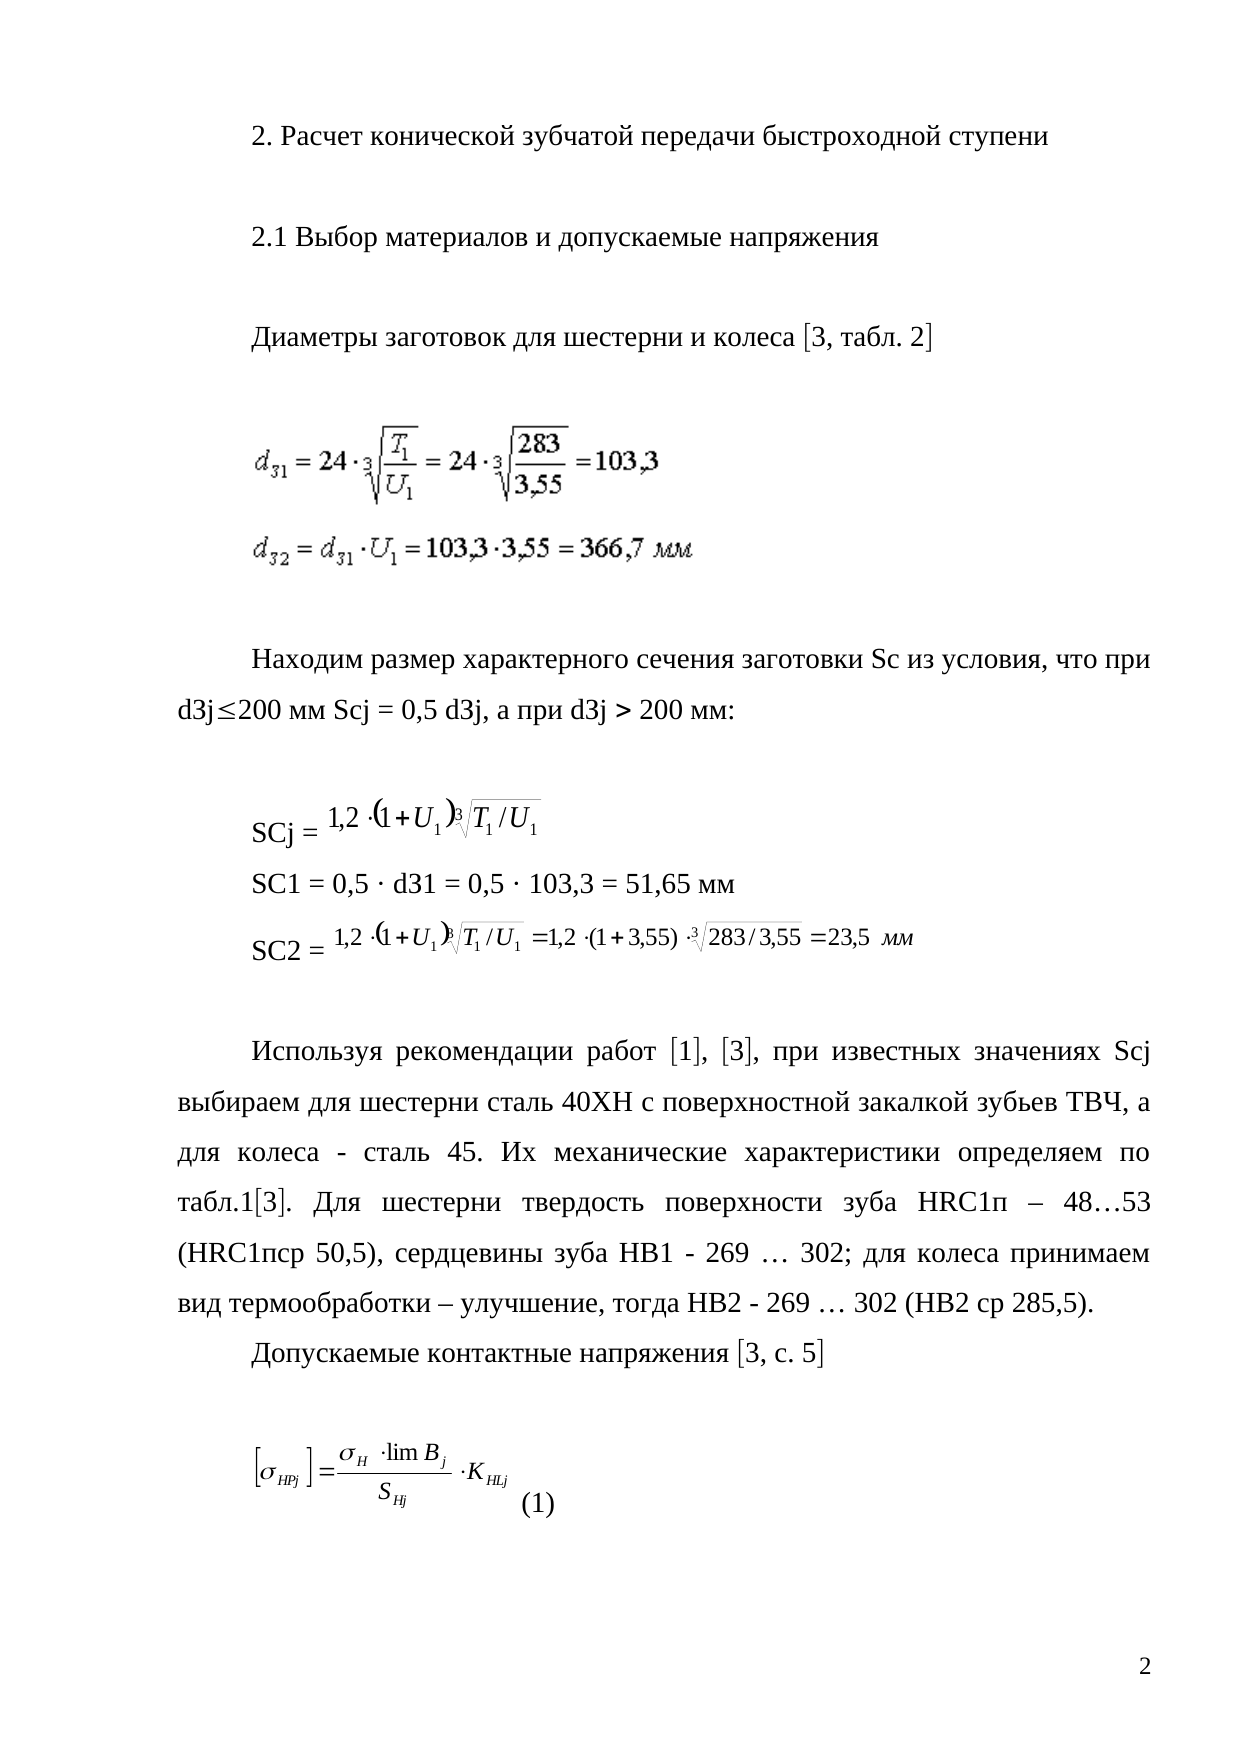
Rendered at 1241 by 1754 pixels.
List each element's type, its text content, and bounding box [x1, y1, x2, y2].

text Допускаемые контактные напряжения 3, с. 5 [177, 1335, 1152, 1369]
picture [251, 527, 702, 575]
text Диаметры заготовок для шестерни и колеса 3, табл. 2 [177, 319, 1152, 353]
text SС1 = 0,5 · dЗ1 = 0,5 · 103,3 = 51,65 мм [177, 866, 1152, 899]
picture [251, 420, 666, 511]
text 2. Расчет конической зубчатой передачи быстроходной ступени [177, 118, 1152, 152]
text SС2 = [177, 916, 1152, 966]
text (1) [177, 1436, 1152, 1519]
text Находим размер характерного сечения заготовки Sc из условия, что при dЗj200 мм Scj = 0,5 dЗj, а при dЗj 200 мм: [177, 642, 1152, 726]
text 2.1 Выбор материалов и допускаемые напряжения [177, 219, 1152, 252]
text Используя рекомендации работ 1, 3, при известных значениях Scj выбираем для шестерни сталь 40ХН с поверхностной закалкой зубьев ТВЧ, а для колеса - сталь 45. Их механические характеристики определяем по табл.13. Для шестерни твердость поверхности зуба HRC1п – 48…53 (HRC1пср 50,5), сердцевины зуба НВ1 - 269 … 302; для колеса принимаем вид термообработки – улучшение, тогда НВ2 - 269 … 302 (НВ2 ср 285,5). [177, 1033, 1152, 1319]
text SСj = [177, 793, 1152, 849]
